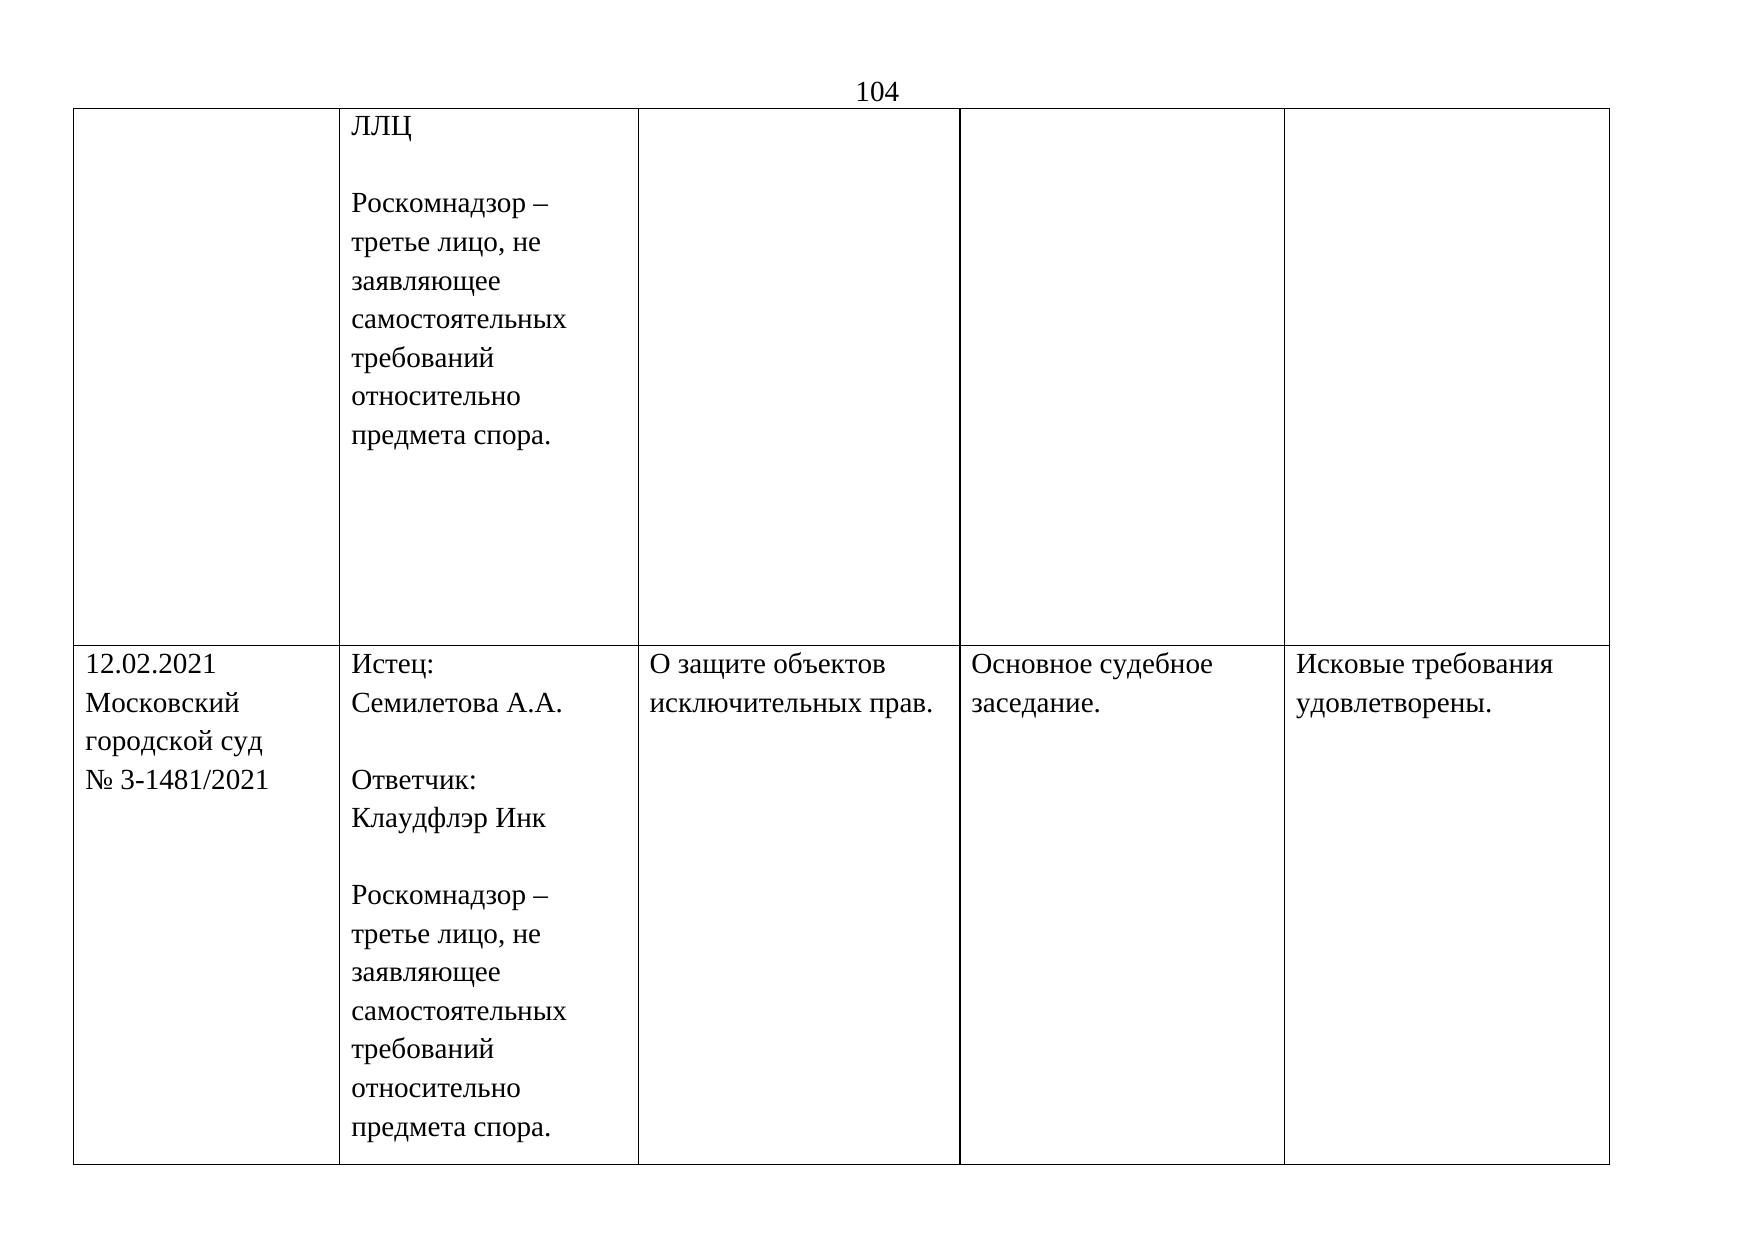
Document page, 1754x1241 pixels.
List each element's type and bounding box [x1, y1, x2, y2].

table_cell [639, 646, 959, 1164]
table_cell [1285, 646, 1609, 1164]
table_cell [961, 646, 1284, 1164]
table_cell [961, 109, 1284, 645]
table_cell [74, 646, 339, 1164]
table_cell [639, 109, 959, 645]
table_cell [340, 109, 638, 645]
table_cell [1285, 109, 1609, 645]
table_cell [74, 109, 339, 645]
table_cell [340, 646, 638, 1164]
